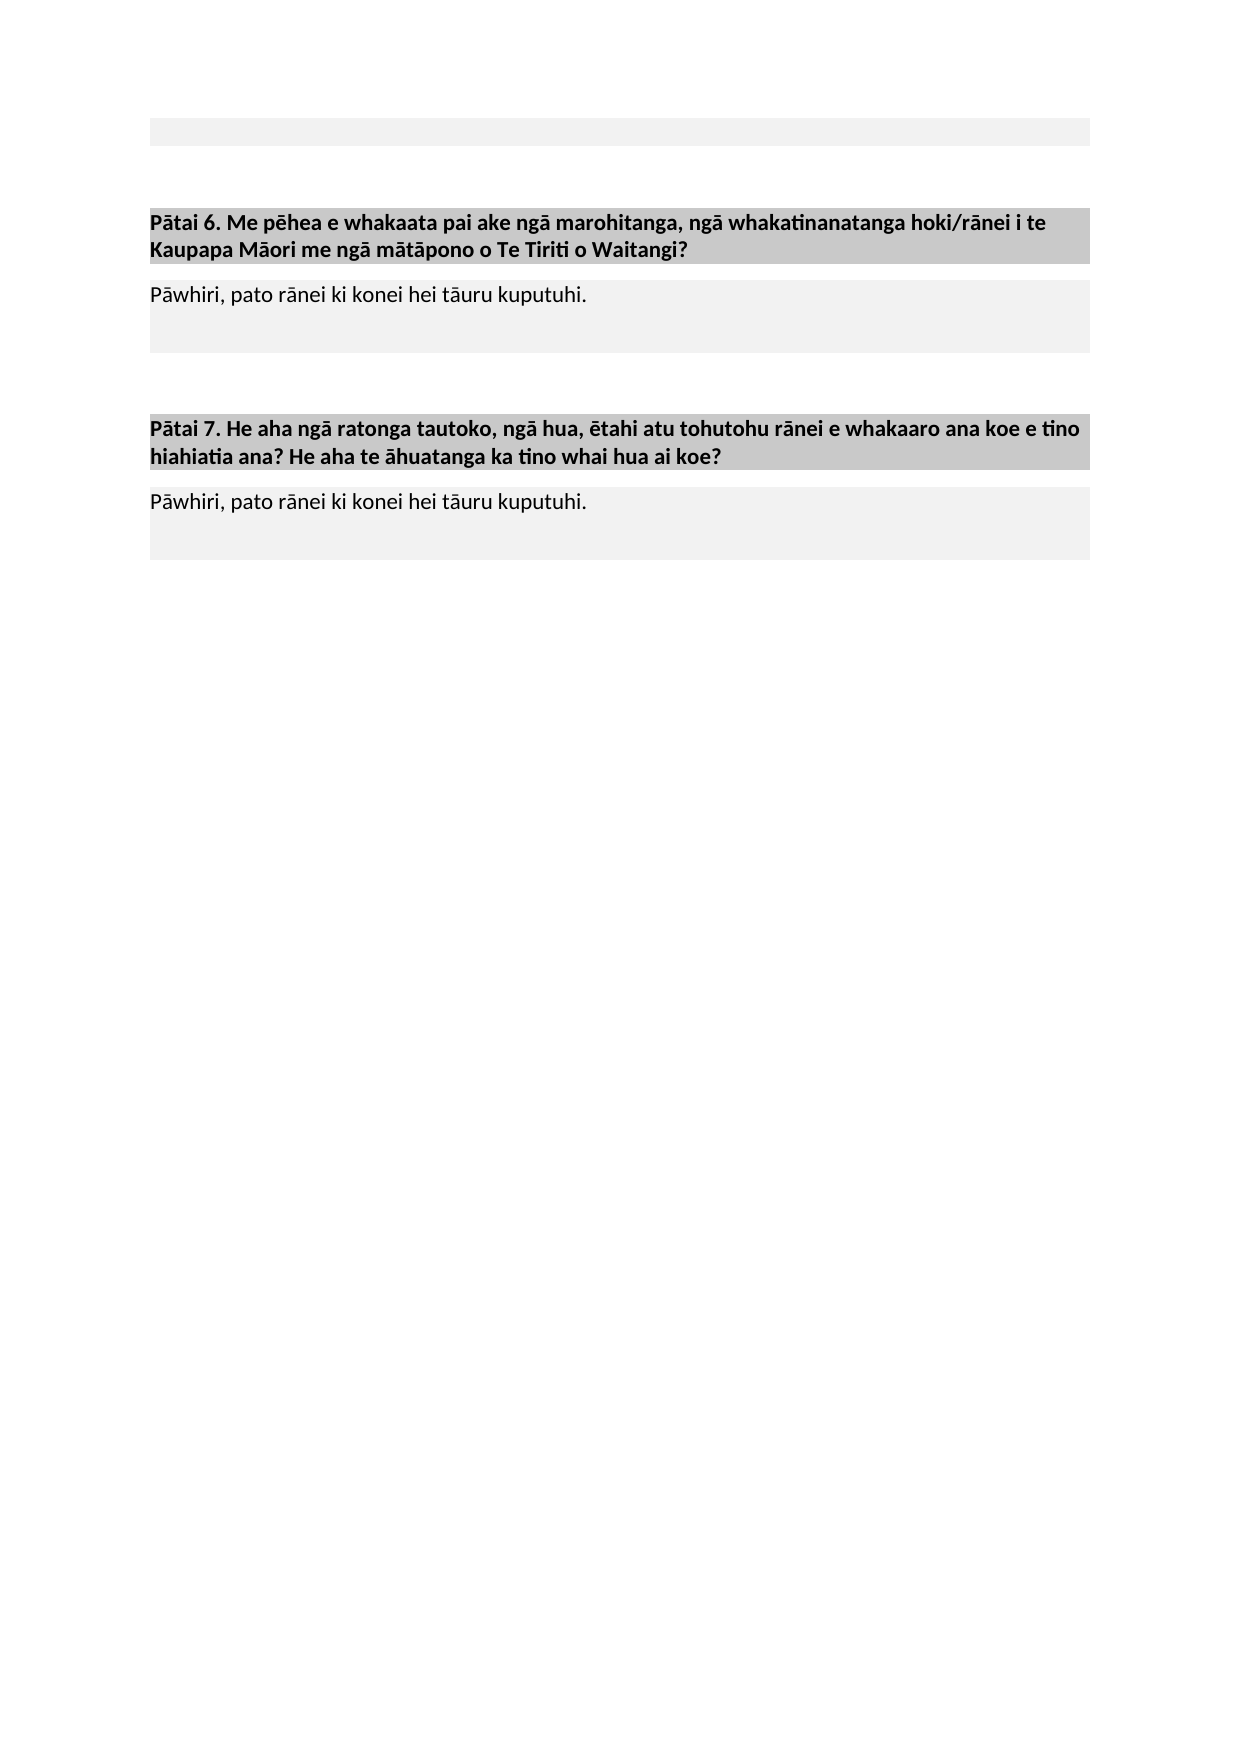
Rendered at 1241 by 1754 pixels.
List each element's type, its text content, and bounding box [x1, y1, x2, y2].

text Pātai 6. Me pēhea e whakaata pai ake ngā marohitanga, ngā whakatinanatanga hoki/rānei i te Kaupapa Māori me ngā mātāpono o Te Tiriti o Waitangi? [150, 208, 1090, 264]
text Pātai 7. He aha ngā ratonga tautoko, ngā hua, ētahi atu tohutohu rānei e whakaaro ana koe e tino hiahiatia ana? He aha te āhuatanga ka tino whai hua ai koe? [150, 414, 1090, 470]
